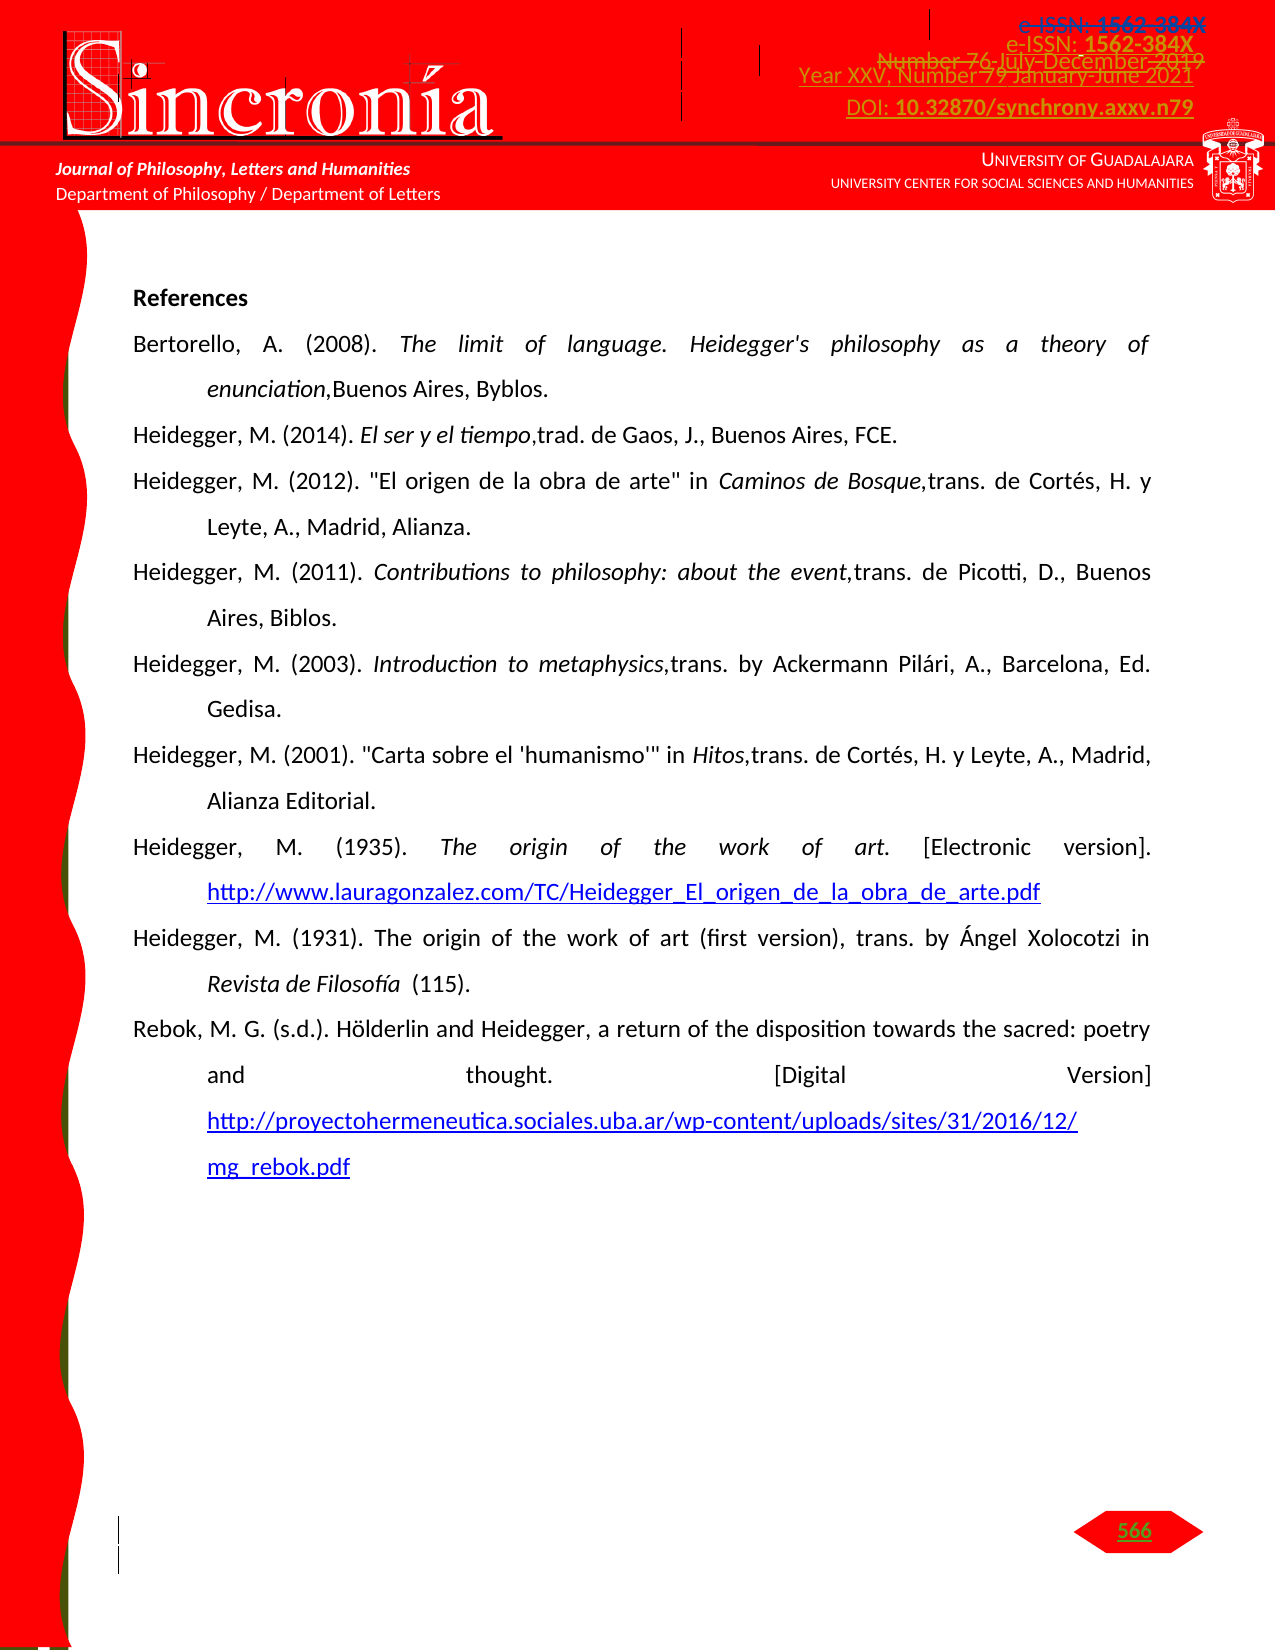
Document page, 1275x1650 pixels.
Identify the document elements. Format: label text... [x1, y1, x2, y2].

text Heidegger, M. (2003). Introduction to metaphysics,trans. by Ackermann Pilári, A., Barcelona, Ed. Gedisa. [133, 648, 1152, 724]
text Heidegger, M. (2001). "Carta sobre el 'humanismo'" in Hitos,trans. de Cortés, H. y Leyte, A., Madrid, Alianza Editorial. [133, 739, 1152, 816]
text Heidegger, M. (1931). The origin of the work of art (first version), trans. by Ángel Xolocotzi in Revista de Filosofía (115). [133, 922, 1152, 998]
picture [1202, 118, 1264, 203]
text Heidegger, M. (2014). El ser y el tiempo,trad. de Gaos, J., Buenos Aires, FCE. [133, 419, 1152, 450]
text Bertorello, A. (2008). The limit of language. Heidegger's philosophy as a theory of enunciation,Buenos Aires, Byblos. [133, 328, 1152, 404]
text References [133, 282, 1152, 312]
text Heidegger, M. (2011). Contributions to philosophy: about the event,trans. de Picotti, D., Buenos Aires, Biblos. [133, 556, 1152, 633]
text Heidegger, M. (1935). The origin of the work of art. [Electronic version]. http://www.lauragonzalez.com/TC/Heidegger_El_origen_de_la_obra_de_arte.pdf [133, 831, 1152, 907]
text Heidegger, M. (2012). "El origen de la obra de arte" in Caminos de Bosque,trans. de Cortés, H. y Leyte, A., Madrid, Alianza. [133, 465, 1152, 541]
picture [62, 22, 503, 171]
text Rebok, M. G. (s.d.). Hölderlin and Heidegger, a return of the disposition towards the sacred: poetry and thought. [Digital Version] http://proyectohermeneutica.sociales.uba.ar/wp-content/uploads/sites/31/2016/12/mg_rebok.pdf [133, 1014, 1152, 1181]
